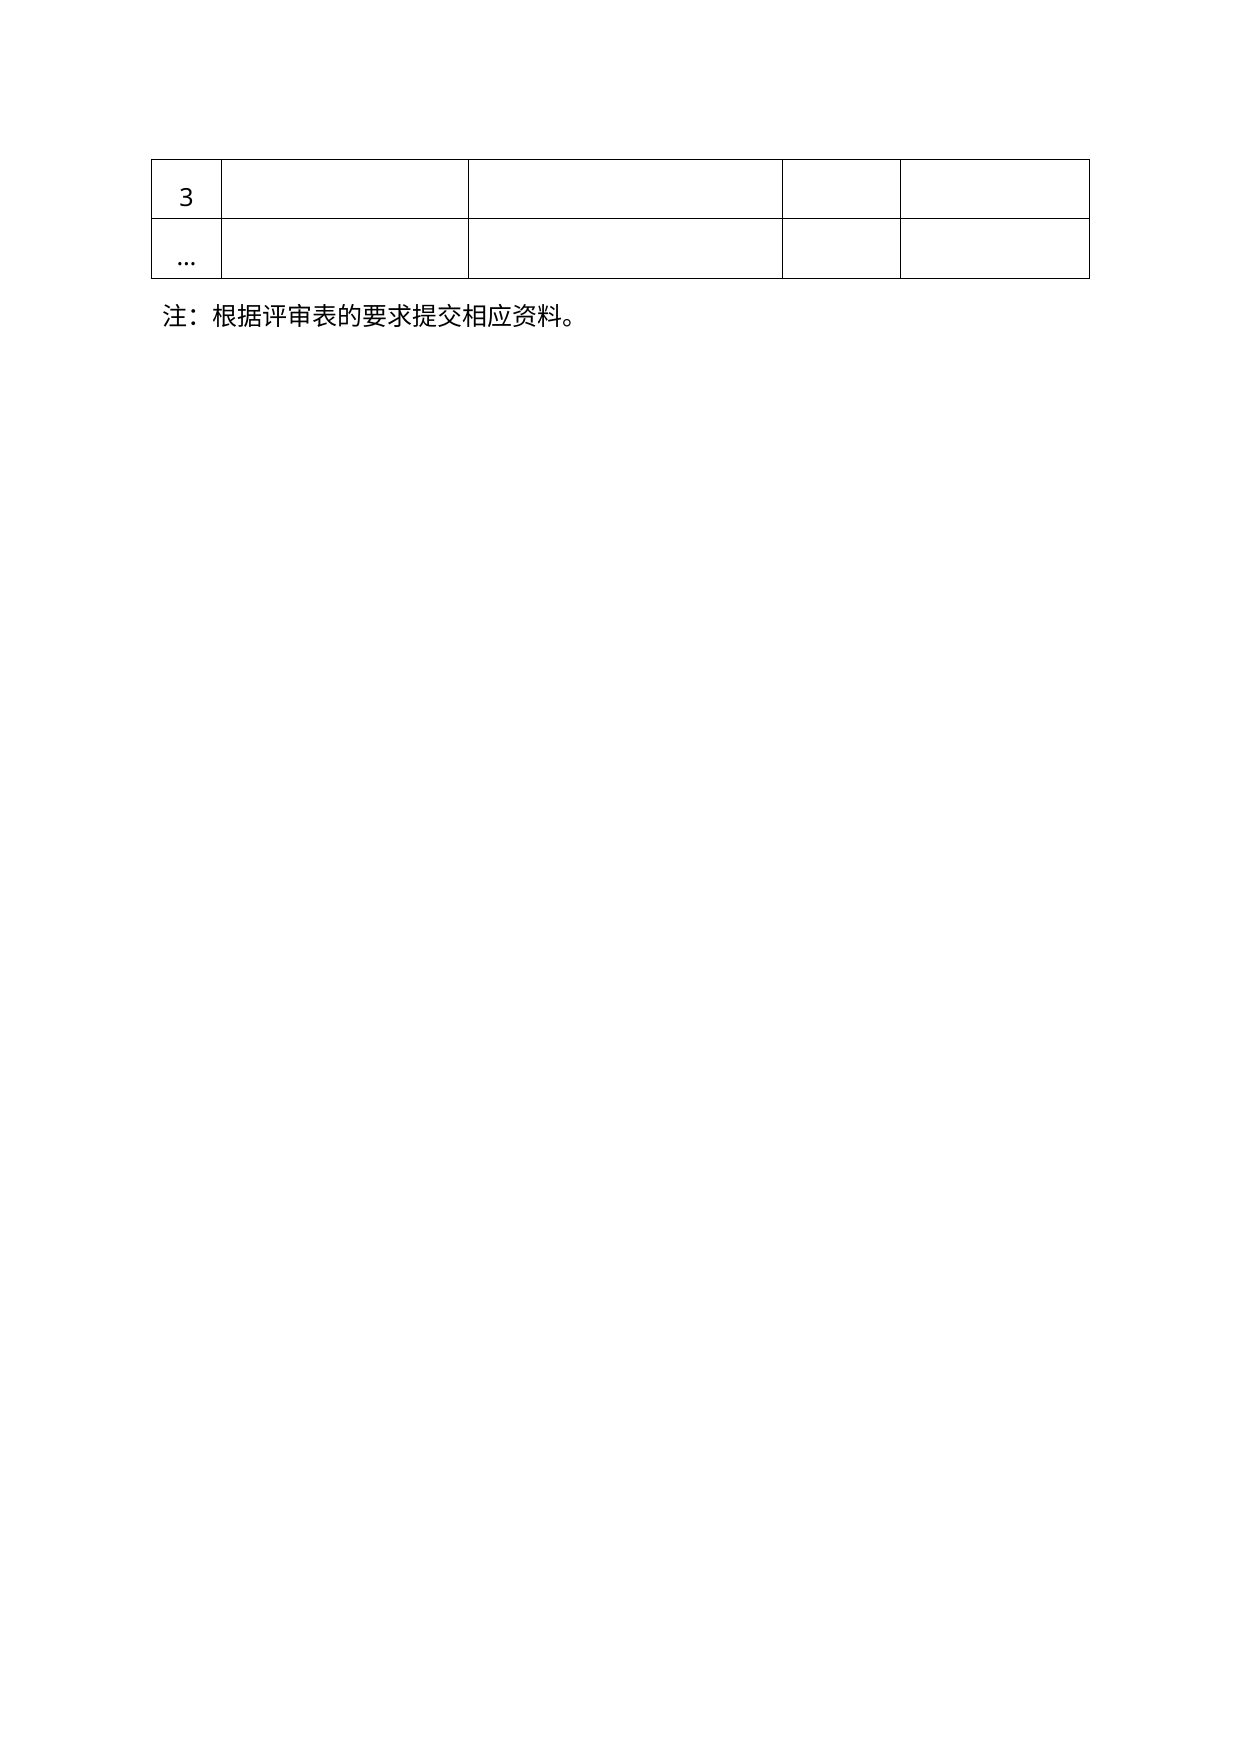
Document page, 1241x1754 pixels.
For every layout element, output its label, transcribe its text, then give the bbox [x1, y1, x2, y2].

table_cell … [152, 219, 221, 277]
table_cell [783, 160, 900, 218]
table_cell [222, 219, 468, 277]
table_cell [469, 219, 782, 277]
table_cell [469, 160, 782, 218]
table_cell [222, 160, 468, 218]
table_cell 3 [152, 160, 221, 218]
table_cell [901, 219, 1089, 277]
table_cell [783, 219, 900, 277]
table_cell [901, 160, 1089, 218]
text 注：根据评审表的要求提交相应资料。 [112, 278, 1128, 337]
